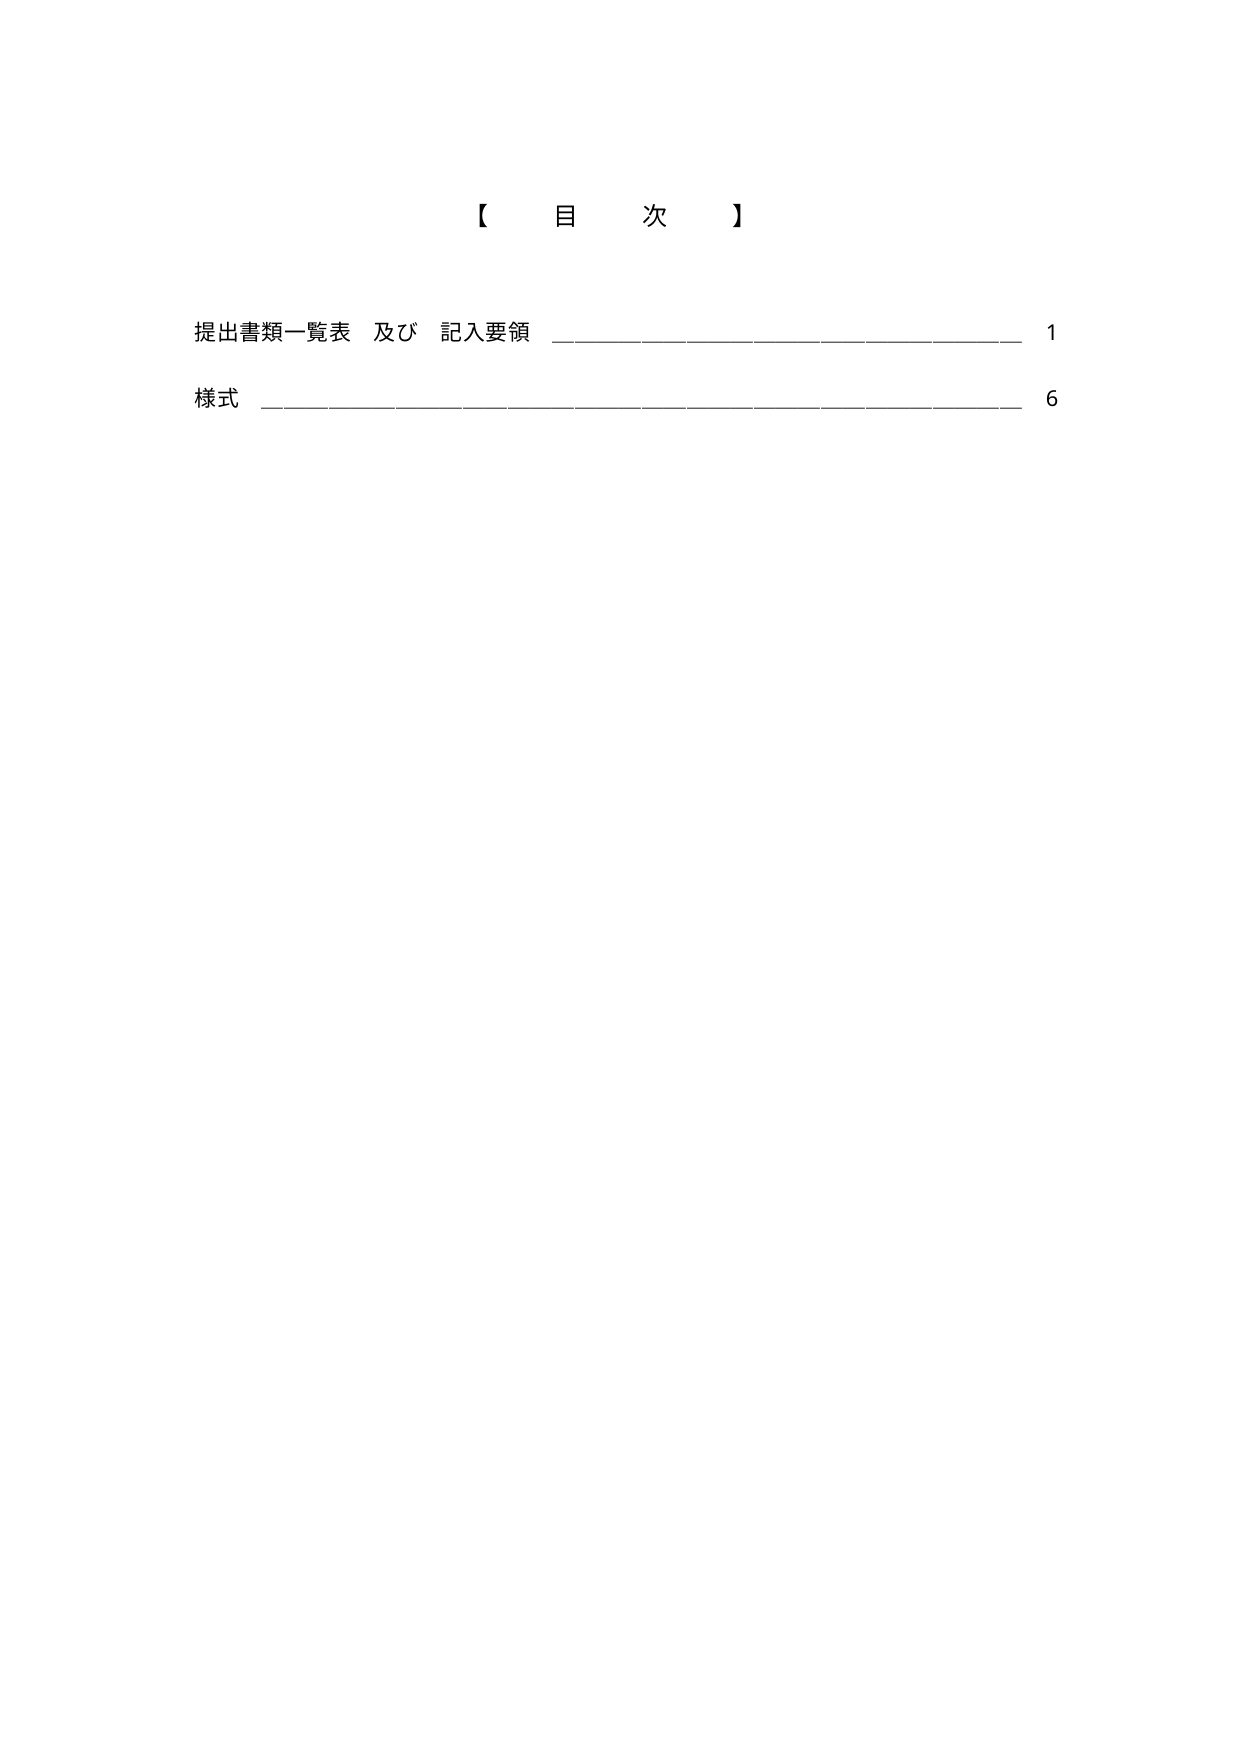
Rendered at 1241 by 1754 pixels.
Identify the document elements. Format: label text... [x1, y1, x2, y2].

text 提出書類一覧表 及び 記入要領 ＿＿＿＿＿＿＿＿＿＿＿＿＿＿＿＿＿＿＿＿＿ 1 [150, 314, 1090, 347]
text 様式 ＿＿＿＿＿＿＿＿＿＿＿＿＿＿＿＿＿＿＿＿＿＿＿＿＿＿＿＿＿＿＿＿＿＿ 6 [150, 380, 1090, 413]
text 【 目 次 】 [150, 181, 1090, 248]
